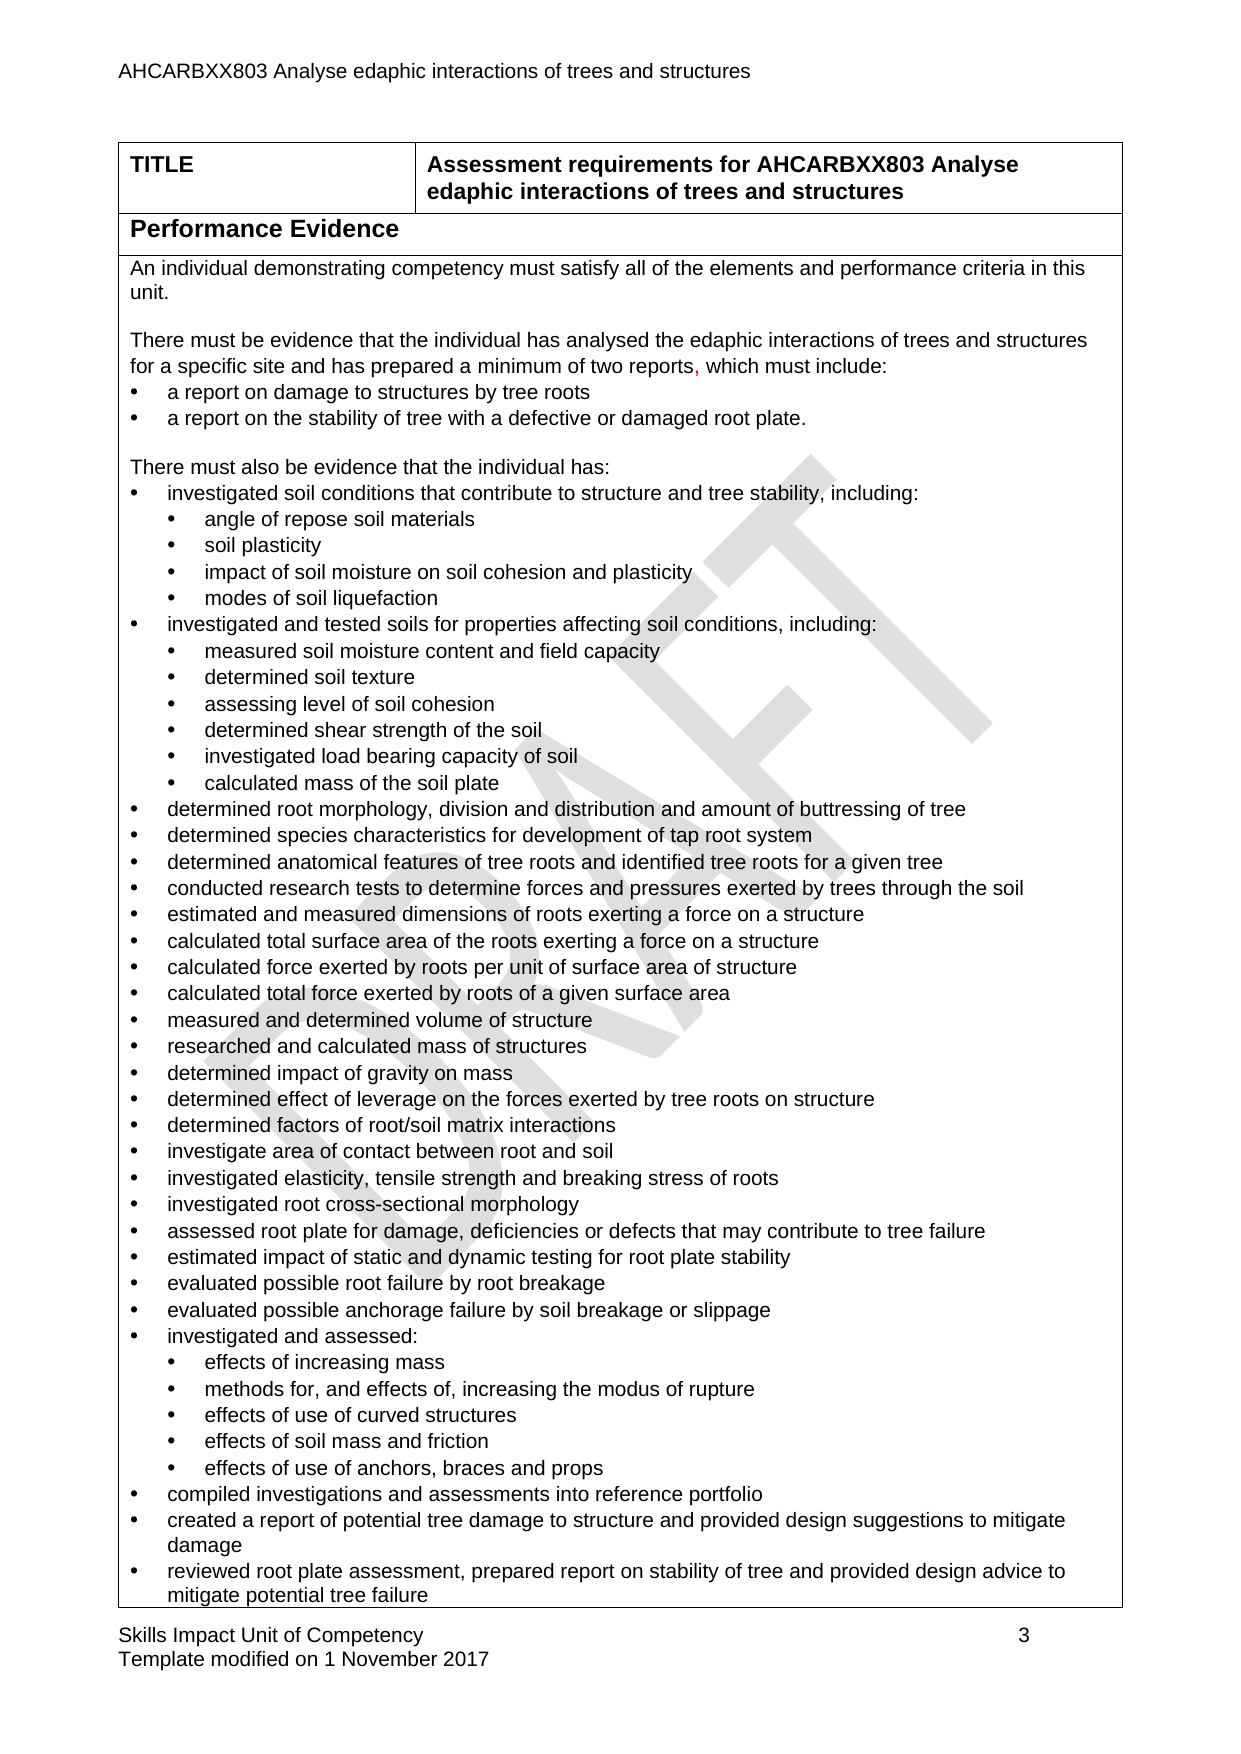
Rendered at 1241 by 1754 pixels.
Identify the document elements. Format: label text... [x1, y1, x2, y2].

table_cell Performance Evidence [119, 214, 1122, 255]
table_header Assessment requirements for AHCARBXX803 Analyse edaphic interactions of trees and structures [416, 143, 1122, 212]
table_header TITLE [119, 143, 415, 212]
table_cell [119, 256, 1122, 1607]
